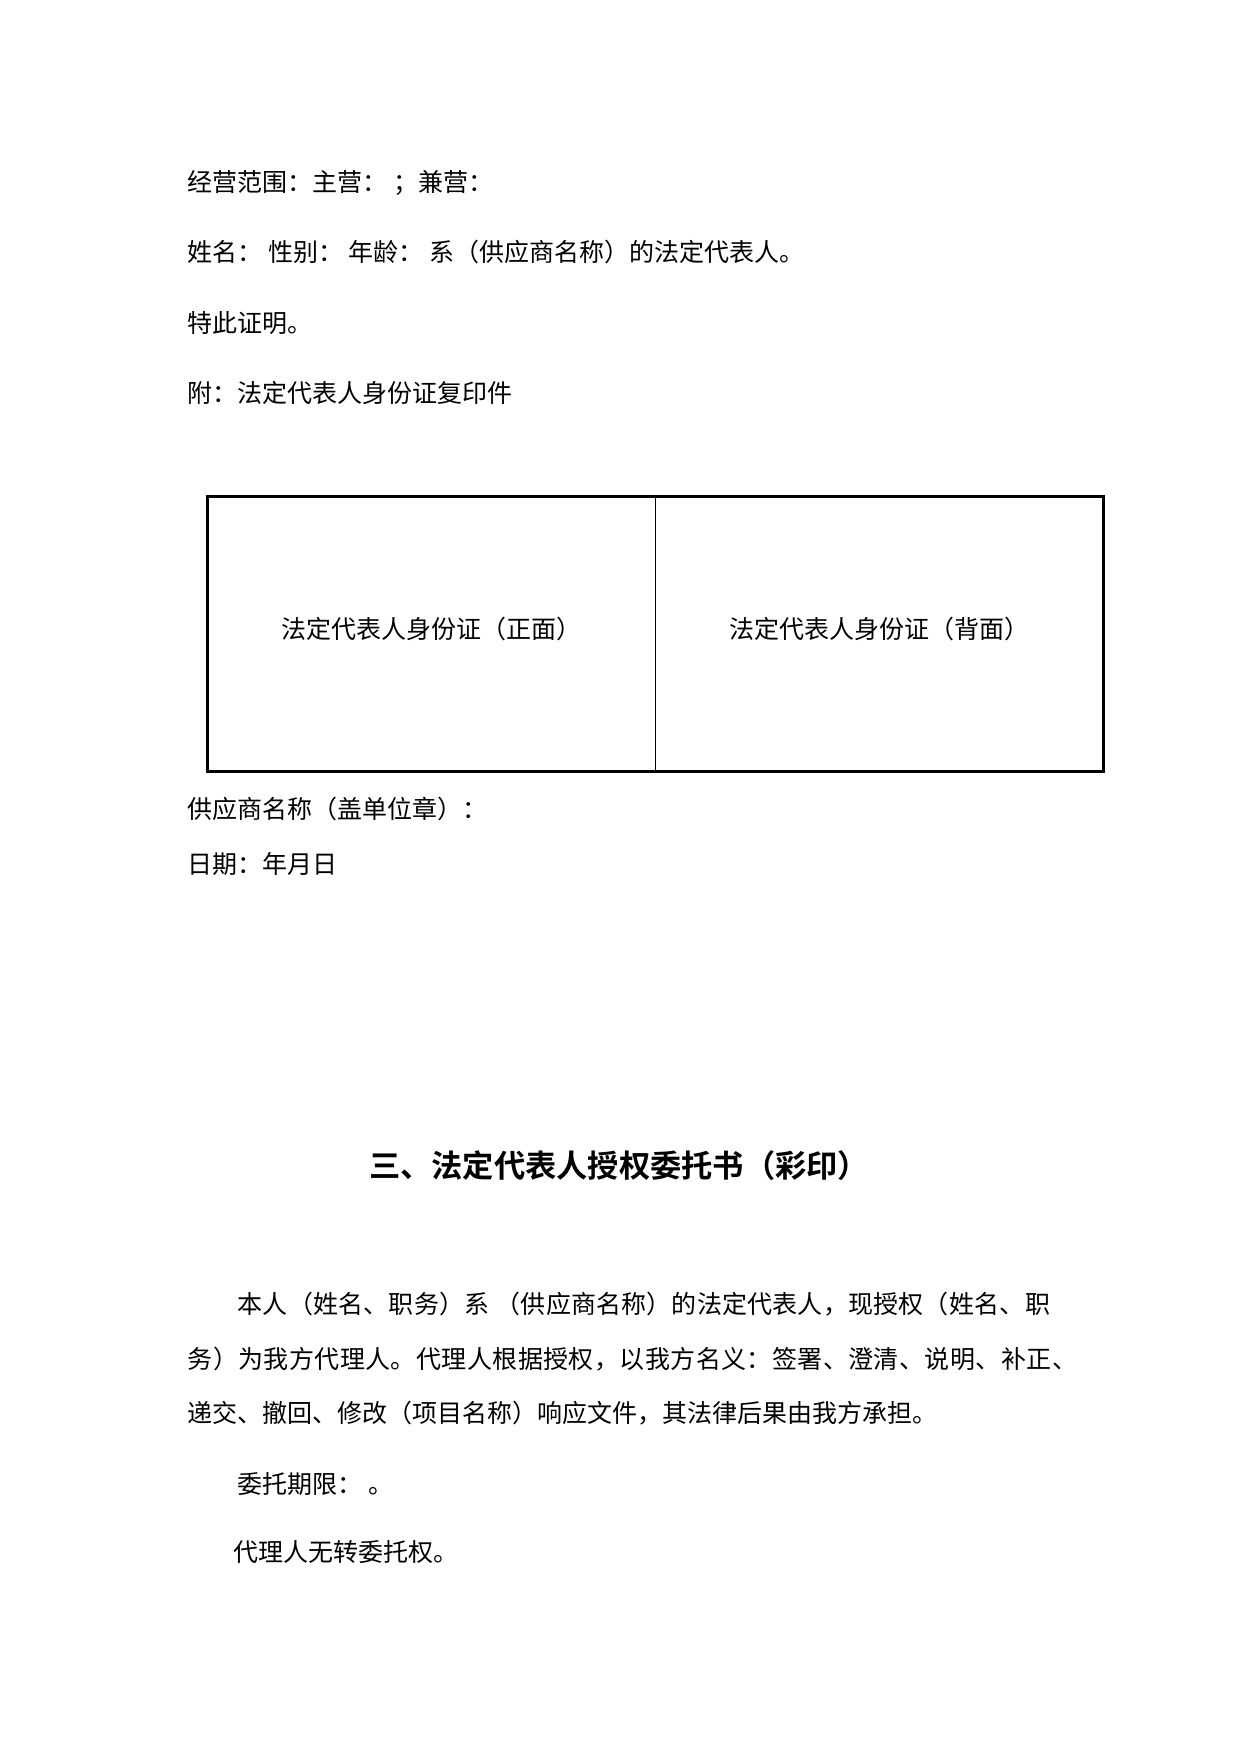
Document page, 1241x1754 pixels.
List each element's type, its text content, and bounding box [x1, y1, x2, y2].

text 特此证明。 [187, 303, 1053, 339]
text 委托期限： 。 [187, 1464, 1053, 1500]
text 本人（姓名、职务）系 （供应商名称）的法定代表人，现授权（姓名、职务）为我方代理人。代理人根据授权，以我方名义：签署、澄清、说明、补正、递交、撤回、修改（项目名称）响应文件，其法律后果由我方承担。 [187, 1285, 1053, 1430]
text 代理人无转委托权。 [187, 1518, 1053, 1583]
text 供应商名称（盖单位章）： [187, 681, 1009, 826]
text 姓名： 性别： 年龄： 系（供应商名称）的法定代表人。 [187, 233, 1053, 269]
text 三、法定代表人授权委托书（彩印） [187, 1141, 1050, 1186]
table_header 法定代表人身份证（正面） [209, 498, 655, 770]
table_header 法定代表人身份证（背面） [656, 498, 1102, 770]
text 日期：年月日 [187, 844, 1009, 881]
text 经营范围：主营： ；兼营： [187, 162, 1053, 198]
text 附：法定代表人身份证复印件 [187, 374, 1053, 410]
